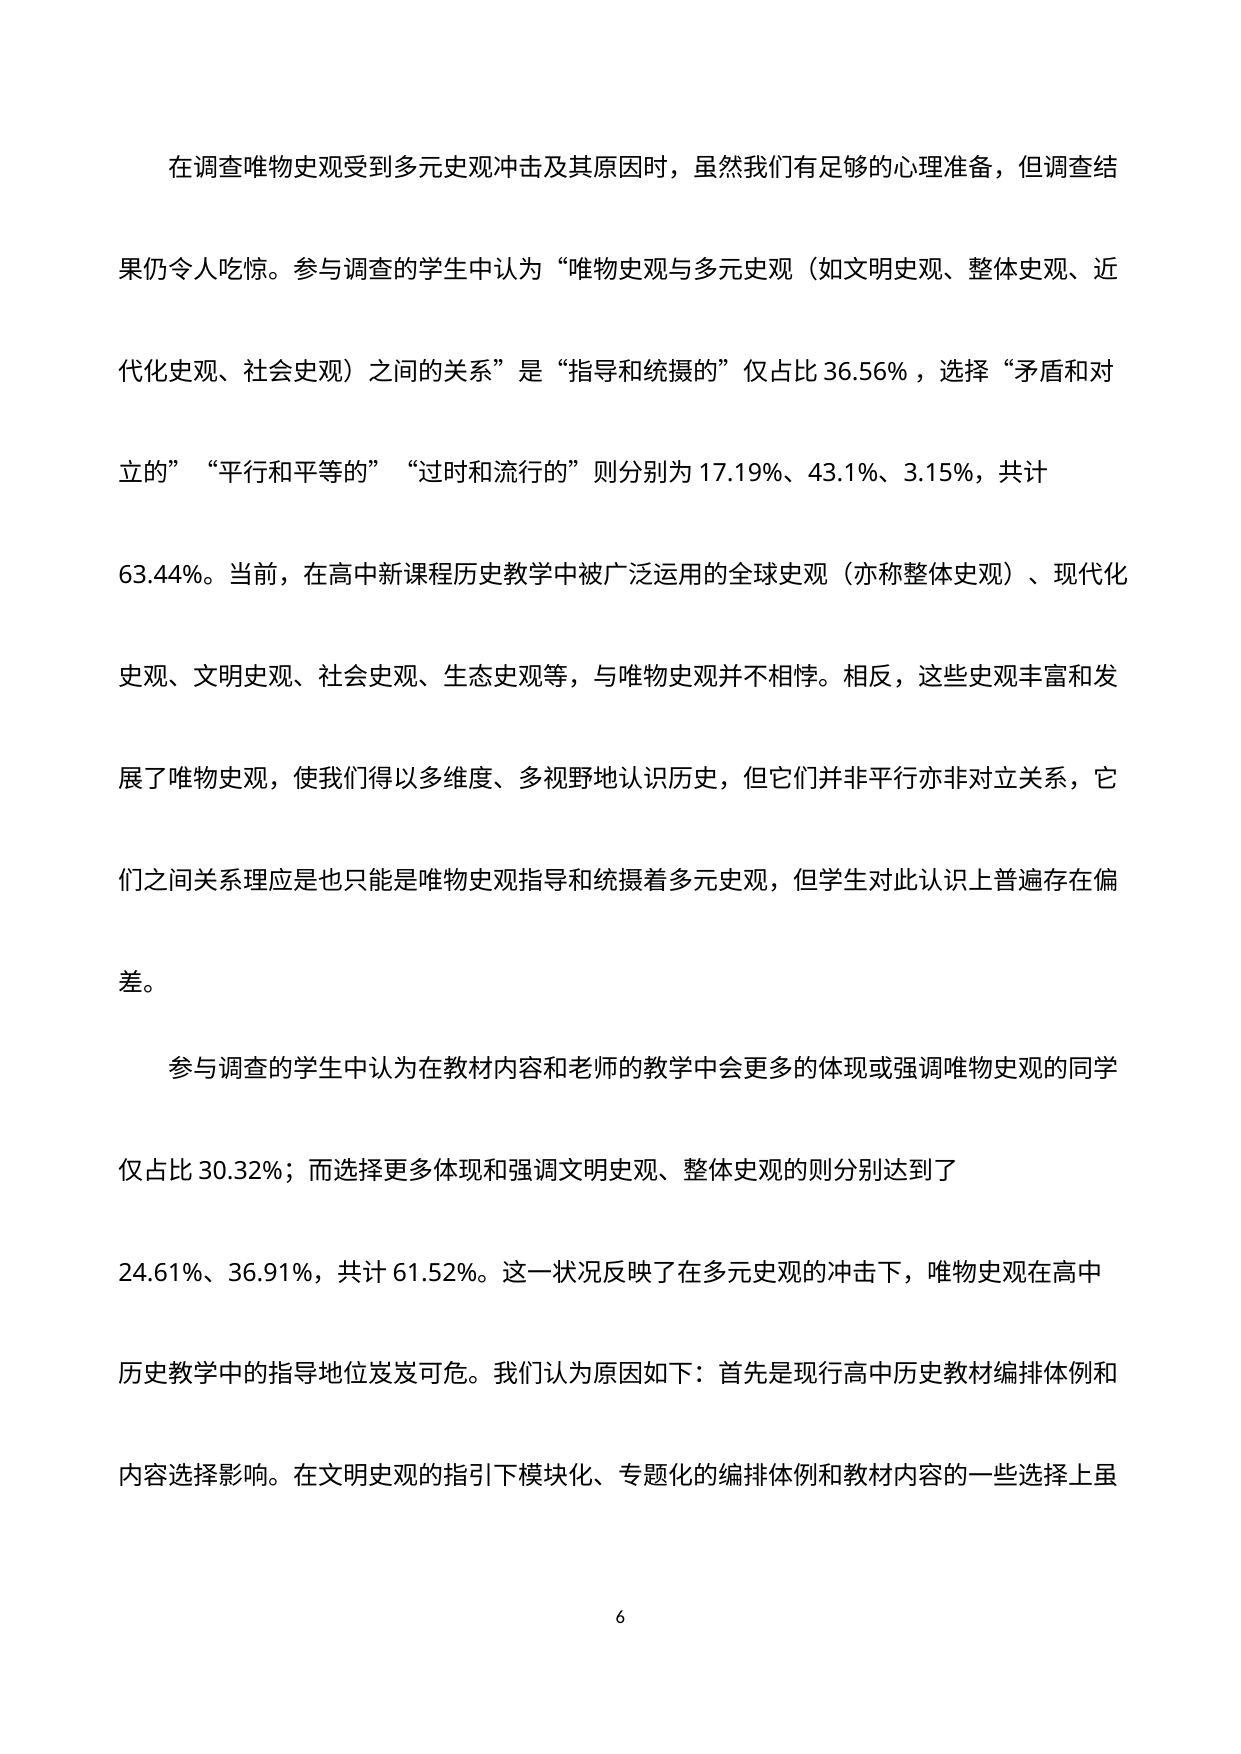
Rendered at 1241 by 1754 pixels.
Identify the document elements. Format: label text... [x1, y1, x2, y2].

text 在调查唯物史观受到多元史观冲击及其原因时，虽然我们有足够的心理准备，但调查结果仍令人吃惊。参与调查的学生中认为“唯物史观与多元史观（如文明史观、整体史观、近代化史观、社会史观）之间的关系”是“指导和统摄的”仅占比36.56% ，选择“矛盾和对立的”“平行和平等的”“过时和流行的”则分别为17.19%、43.1%、3.15%，共计63.44%。当前，在高中新课程历史教学中被广泛运用的全球史观（亦称整体史观）、现代化史观、文明史观、社会史观、生态史观等，与唯物史观并不相悖。相反，这些史观丰富和发展了唯物史观，使我们得以多维度、多视野地认识历史，但它们并非平行亦非对立关系，它们之间关系理应是也只能是唯物史观指导和统摄着多元史观，但学生对此认识上普遍存在偏差。 [118, 131, 1134, 1014]
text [118, 1032, 1122, 1508]
